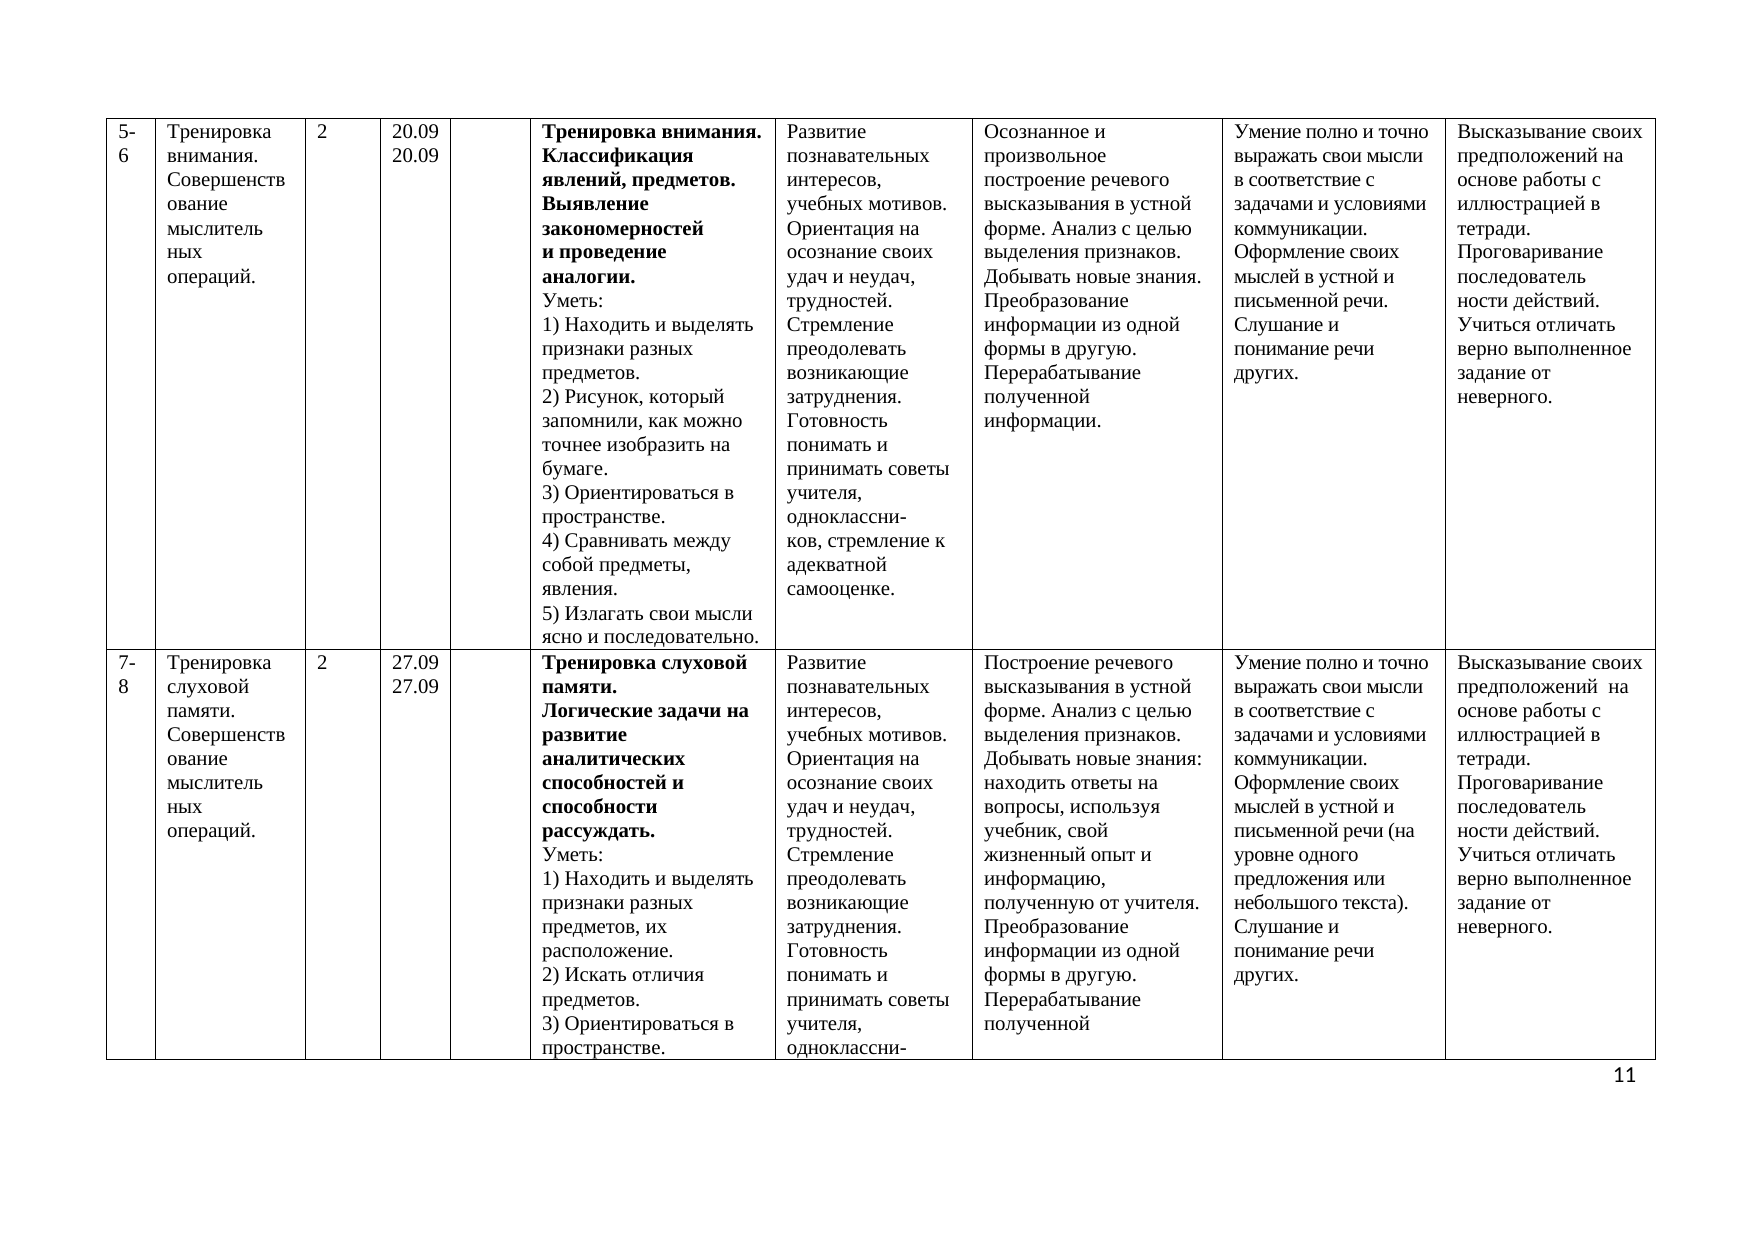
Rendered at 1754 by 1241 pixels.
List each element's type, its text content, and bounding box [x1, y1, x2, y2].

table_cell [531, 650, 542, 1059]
table_cell 5-6 [107, 119, 155, 648]
table_cell 7-8 [107, 650, 155, 1059]
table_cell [156, 650, 305, 1059]
table_cell [451, 119, 530, 648]
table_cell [1446, 650, 1655, 1059]
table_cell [776, 650, 972, 1059]
table_cell [451, 650, 530, 1059]
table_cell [1223, 650, 1445, 1059]
table_cell Тренировка внимания. Классификация явлений, предметов. Выявление закономерностей и проведение аналогии. Уметь: 1) Находить и выделять признаки разных предметов. 2) Рисунок, который запомнили, как можно точнее изобразить на бумаге. 3) Ориентироваться в пространстве. 4) Сравнивать между собой предметы, явления. 5) Излагать свои мысли ясно и последовательно. [531, 119, 775, 648]
table_cell Осознанное и произвольное построение речевого высказывания в устной форме. Анализ с целью выделения признаков. Добывать новые знания. Преобразование информации из одной формы в другую. Перерабатывание полученной информации. [973, 119, 1222, 648]
table_cell 20.09 20.09 [381, 119, 450, 648]
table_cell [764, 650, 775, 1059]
table_cell 27.09 27.09 [381, 650, 450, 1059]
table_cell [973, 650, 1222, 1059]
table_cell Тренировка внимания. Совершенствование мыслитель ных операций. [156, 119, 305, 648]
table_cell 2 [306, 119, 380, 648]
table_cell Умение полно и точно выражать свои мысли в соответствие с задачами и условиями коммуникации. Оформление своих мыслей в устной и письменной речи. Слушание и понимание речи других. [1223, 119, 1445, 648]
table_cell 2 [306, 650, 380, 1059]
